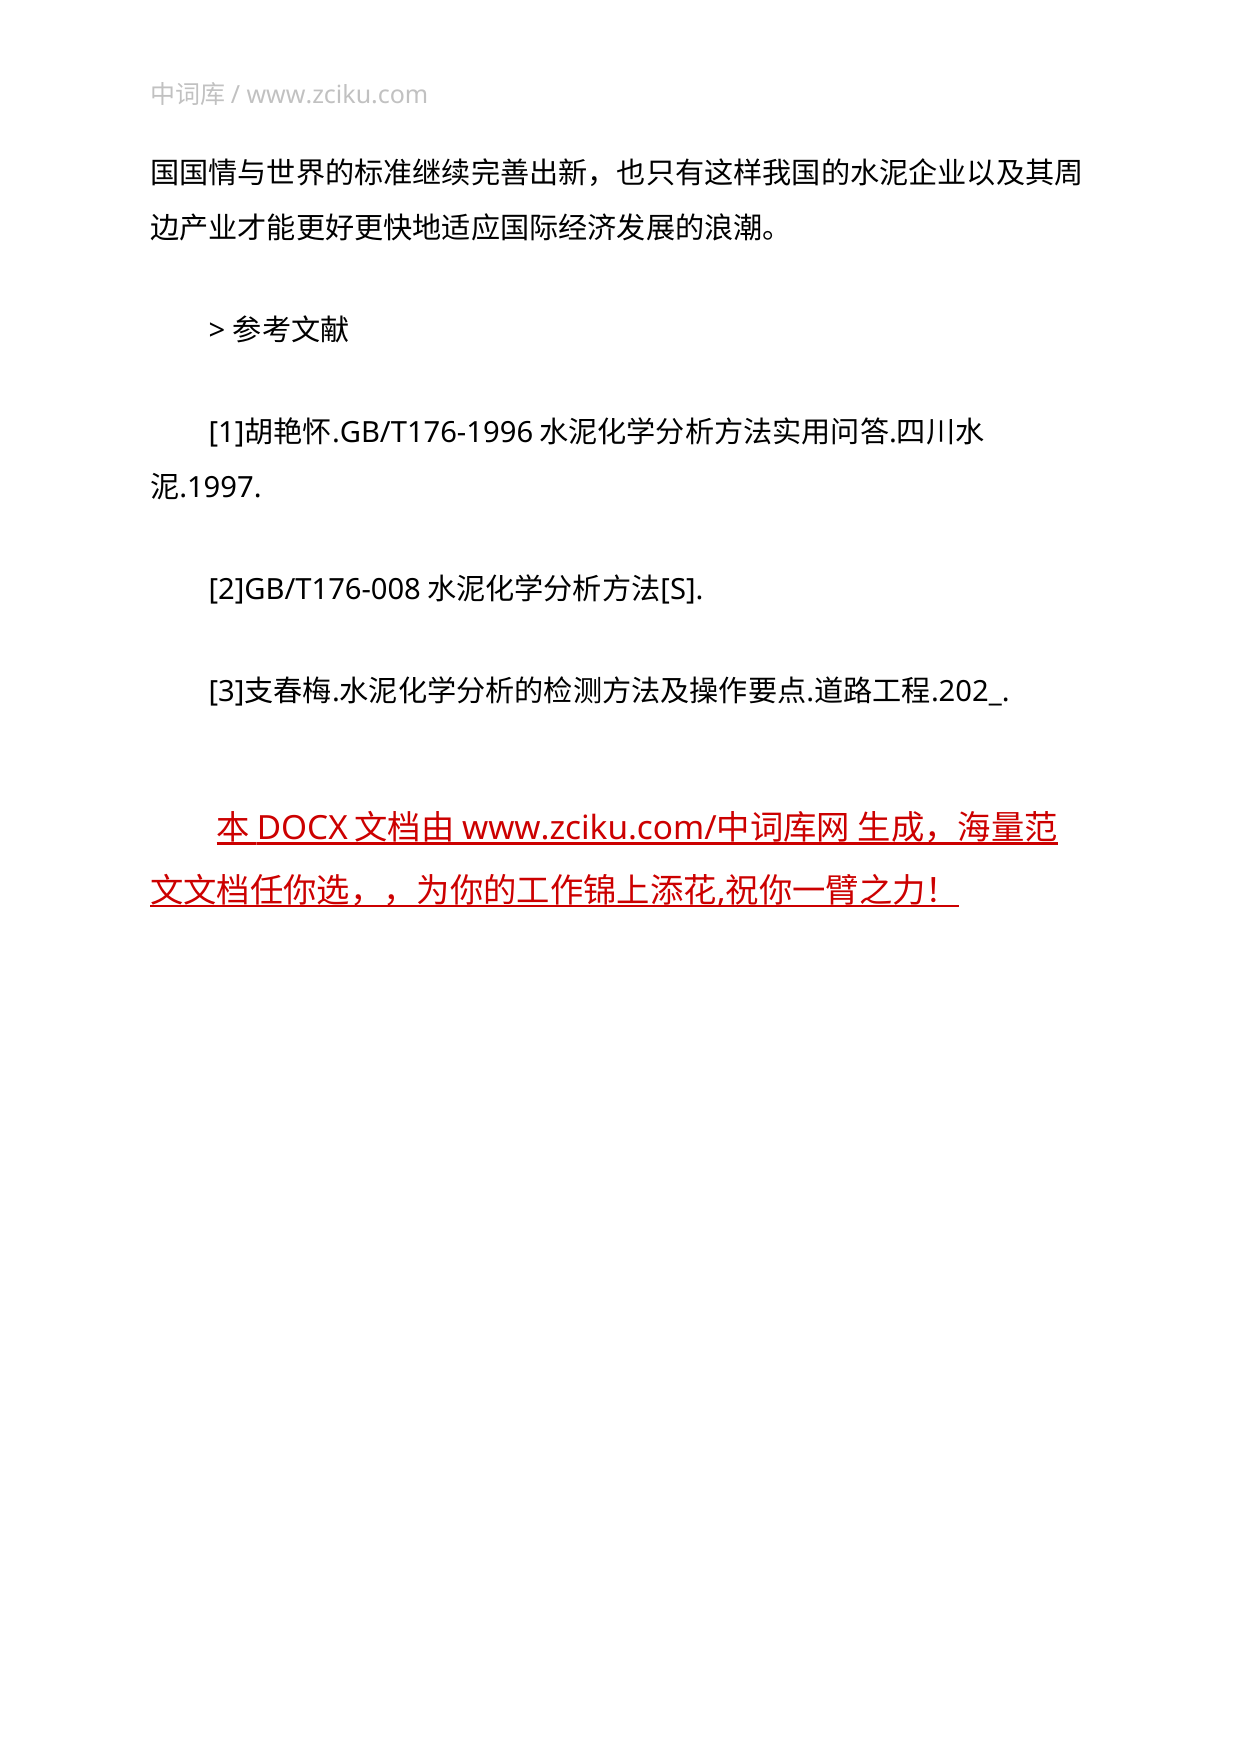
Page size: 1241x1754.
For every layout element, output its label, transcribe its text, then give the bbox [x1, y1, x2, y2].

text [3]支春梅.水泥化学分析的检测方法及操作要点.道路工程.202_. [150, 668, 1090, 710]
text 本DOCX文档由 www.zciku.com/中词库网 生成，海量范文文档任你选，，为你的工作锦上添花,祝你一臂之力！ [150, 801, 1090, 912]
text [2]GB/T176-008水泥化学分析方法[S]. [150, 566, 1090, 608]
text > 参考文献 [150, 307, 1090, 349]
text [1]胡艳怀.GB/T176-1996水泥化学分析方法实用问答.四川水泥.1997. [150, 409, 1090, 506]
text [150, 150, 1090, 247]
